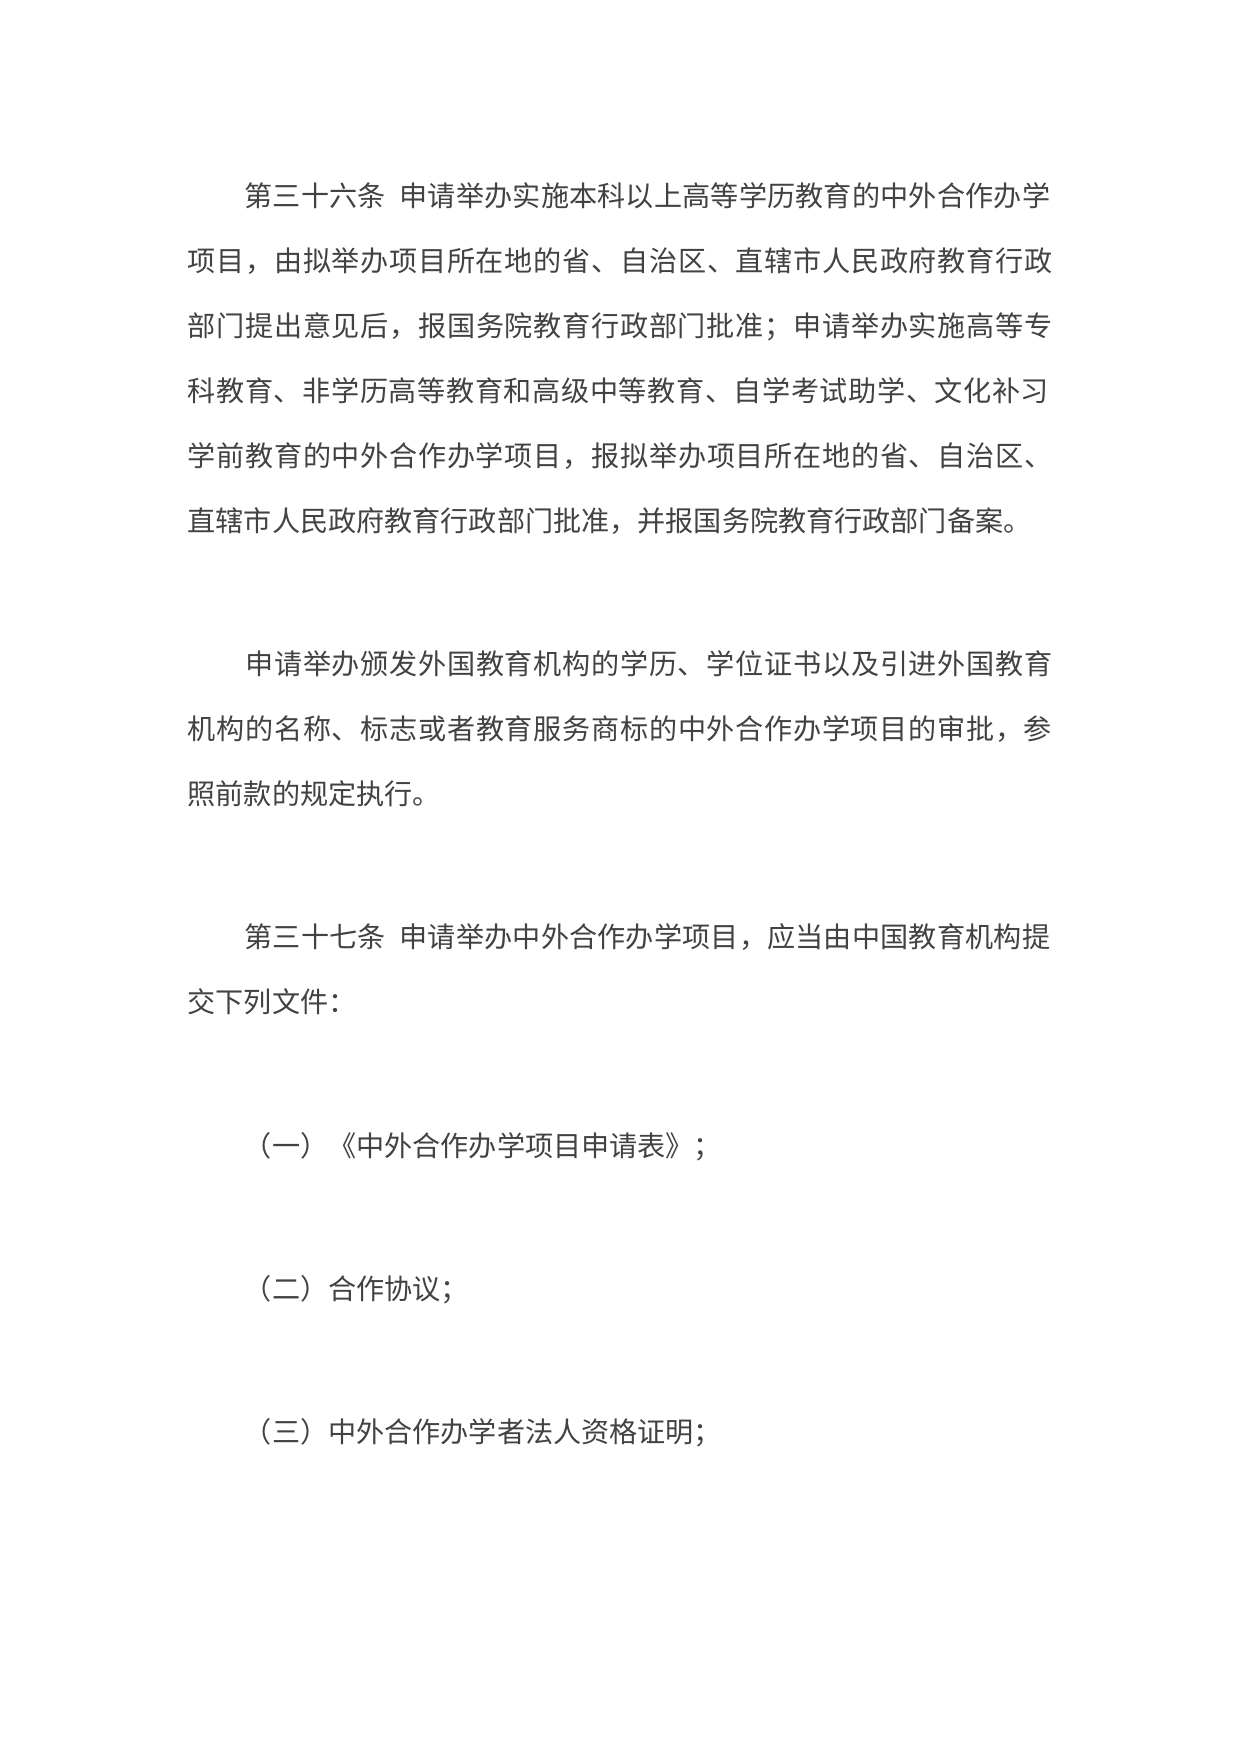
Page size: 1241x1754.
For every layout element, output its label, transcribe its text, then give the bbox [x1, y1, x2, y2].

text （二）合作协议； [187, 1254, 1053, 1319]
text （一）《中外合作办学项目申请表》； [187, 1111, 1053, 1176]
text 第三十六条 申请举办实施本科以上高等学历教育的中外合作办学项目，由拟举办项目所在地的省、自治区、直辖市人民政府教育行政部门提出意见后，报国务院教育行政部门批准；申请举办实施高等专科教育、非学历高等教育和高级中等教育、自学考试助学、文化补习、学前教育的中外合作办学项目，报拟举办项目所在地的省、自治区、直辖市人民政府教育行政部门批准，并报国务院教育行政部门备案。 [187, 162, 1053, 552]
text 第三十七条 申请举办中外合作办学项目，应当由中国教育机构提交下列文件： [187, 903, 1053, 1033]
text 申请举办颁发外国教育机构的学历、学位证书以及引进外国教育机构的名称、标志或者教育服务商标的中外合作办学项目的审批，参照前款的规定执行。 [187, 630, 1053, 825]
text （三）中外合作办学者法人资格证明； [187, 1398, 1053, 1463]
